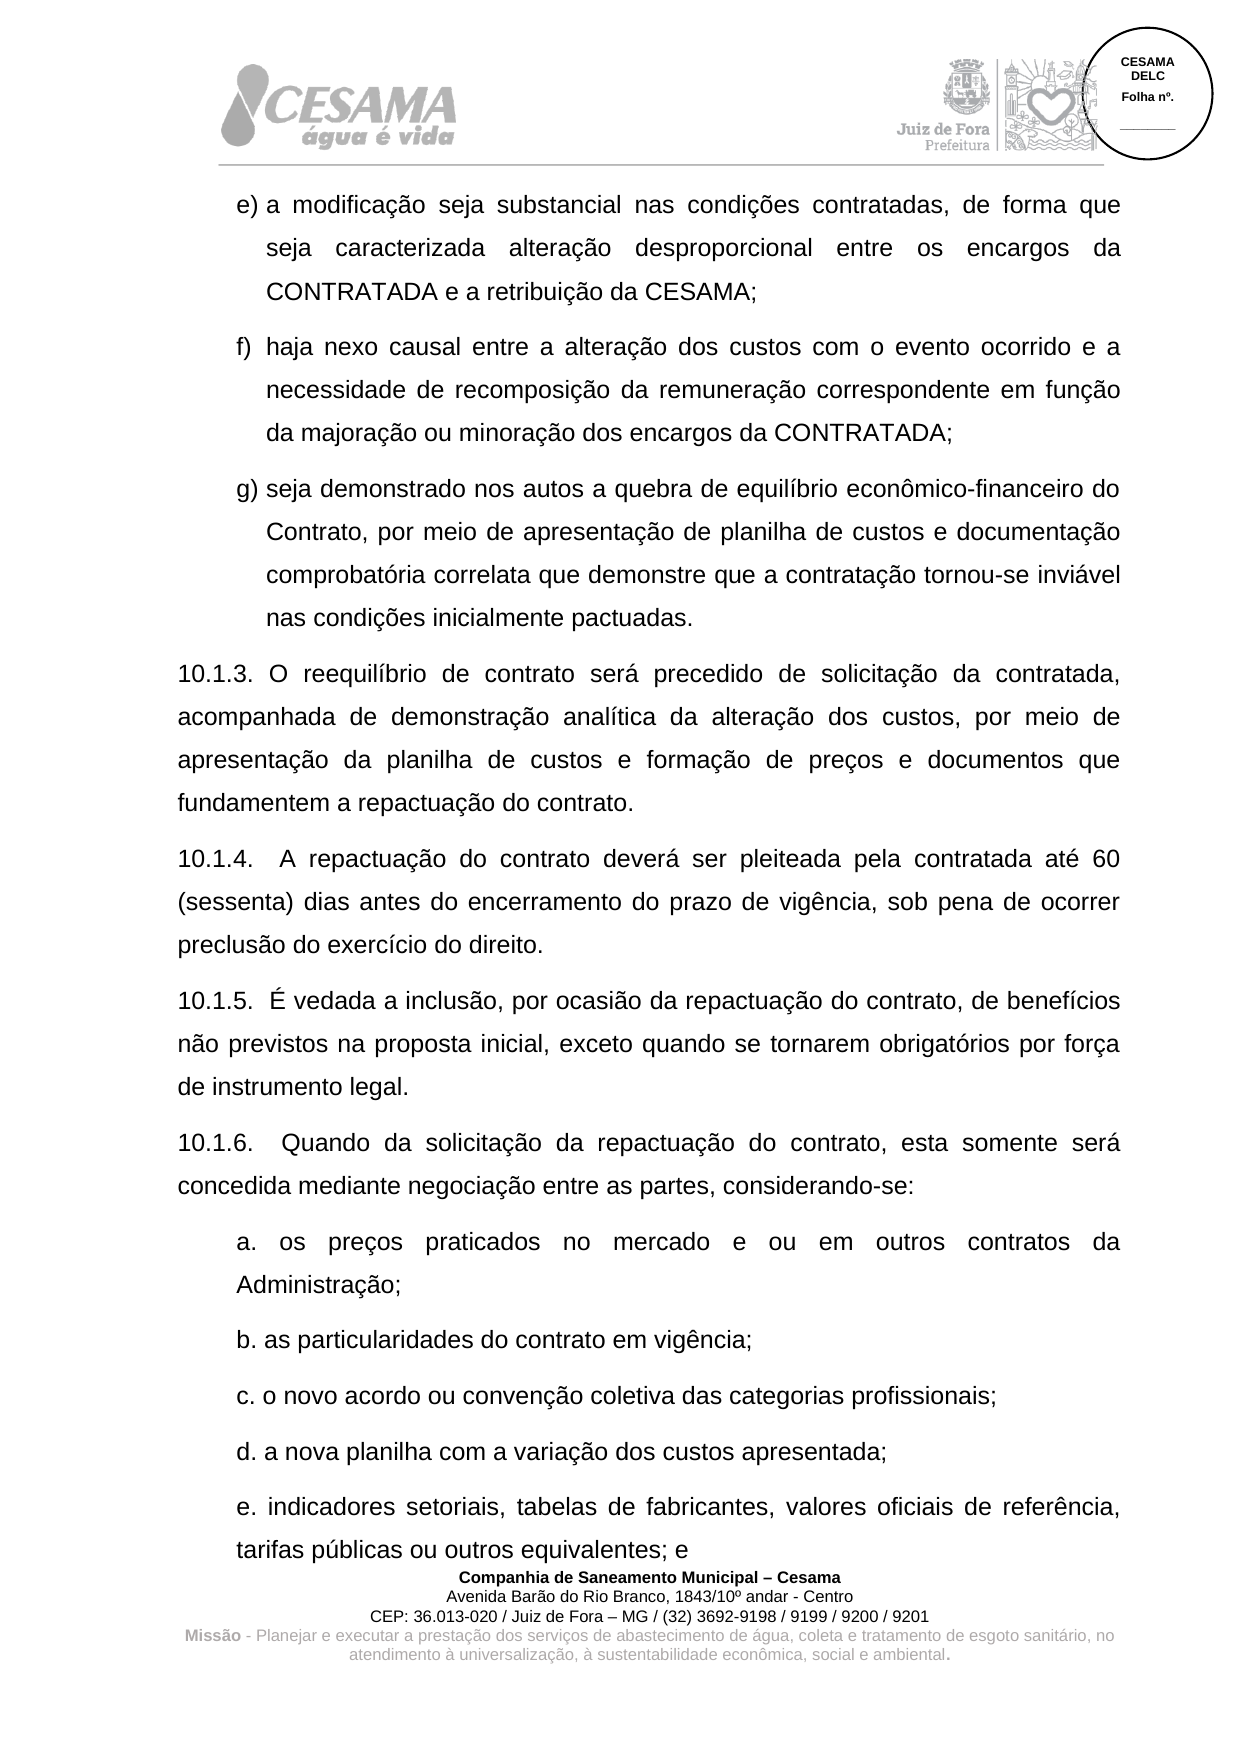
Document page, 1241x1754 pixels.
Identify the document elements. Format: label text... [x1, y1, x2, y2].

text b. as particularidades do contrato em vigência; [236, 1325, 1122, 1354]
text 10.1.3. O reequilíbrio de contrato será precedido de solicitação da contratada, acompanhada de demonstração analítica da alteração dos custos, por meio de apresentação da planilha de custos e formação de preços e documentos que fundamentem a repactuação do contrato. [177, 659, 1122, 817]
picture [218, 59, 1105, 166]
text a. os preços praticados no mercado e ou em outros contratos da Administração; [236, 1226, 1122, 1298]
text c. o novo acordo ou convenção coletiva das categorias profissionais; [236, 1381, 1122, 1409]
list seja demonstrado nos autos a quebra de equilíbrio econômico-financeiro do Contrato, por meio de apresentação de planilha de custos e documentação comprobatória correlata que demonstre que a contratação tornou-se inviável nas condições inicialmente pactuadas. [236, 474, 1122, 632]
list haja nexo causal entre a alteração dos custos com o evento ocorrido e a necessidade de recomposição da remuneração correspondente em função da majoração ou minoração dos encargos da CONTRATADA; [236, 332, 1122, 447]
text 10.1.4. A repactuação do contrato deverá ser pleiteada pela contratada até 60 (sessenta) dias antes do encerramento do prazo de vigência, sob pena de ocorrer preclusão do exercício do direito. [177, 844, 1122, 959]
text d. a nova planilha com a variação dos custos apresentada; [236, 1436, 1122, 1465]
text 10.1.6. Quando da solicitação da repactuação do contrato, esta somente será concedida mediante negociação entre as partes, considerando-se: [177, 1128, 1122, 1199]
list a modificação seja substancial nas condições contratadas, de forma que seja caracterizada alteração desproporcional entre os encargos da CONTRATADA e a retribuição da CESAMA; [236, 190, 1122, 305]
text 10.1.5. É vedada a inclusão, por ocasião da repactuação do contrato, de benefícios não previstos na proposta inicial, exceto quando se tornarem obrigatórios por força de instrumento legal. [177, 986, 1122, 1101]
text e. indicadores setoriais, tabelas de fabricantes, valores oficiais de referência, tarifas públicas ou outros equivalentes; e [236, 1492, 1122, 1564]
